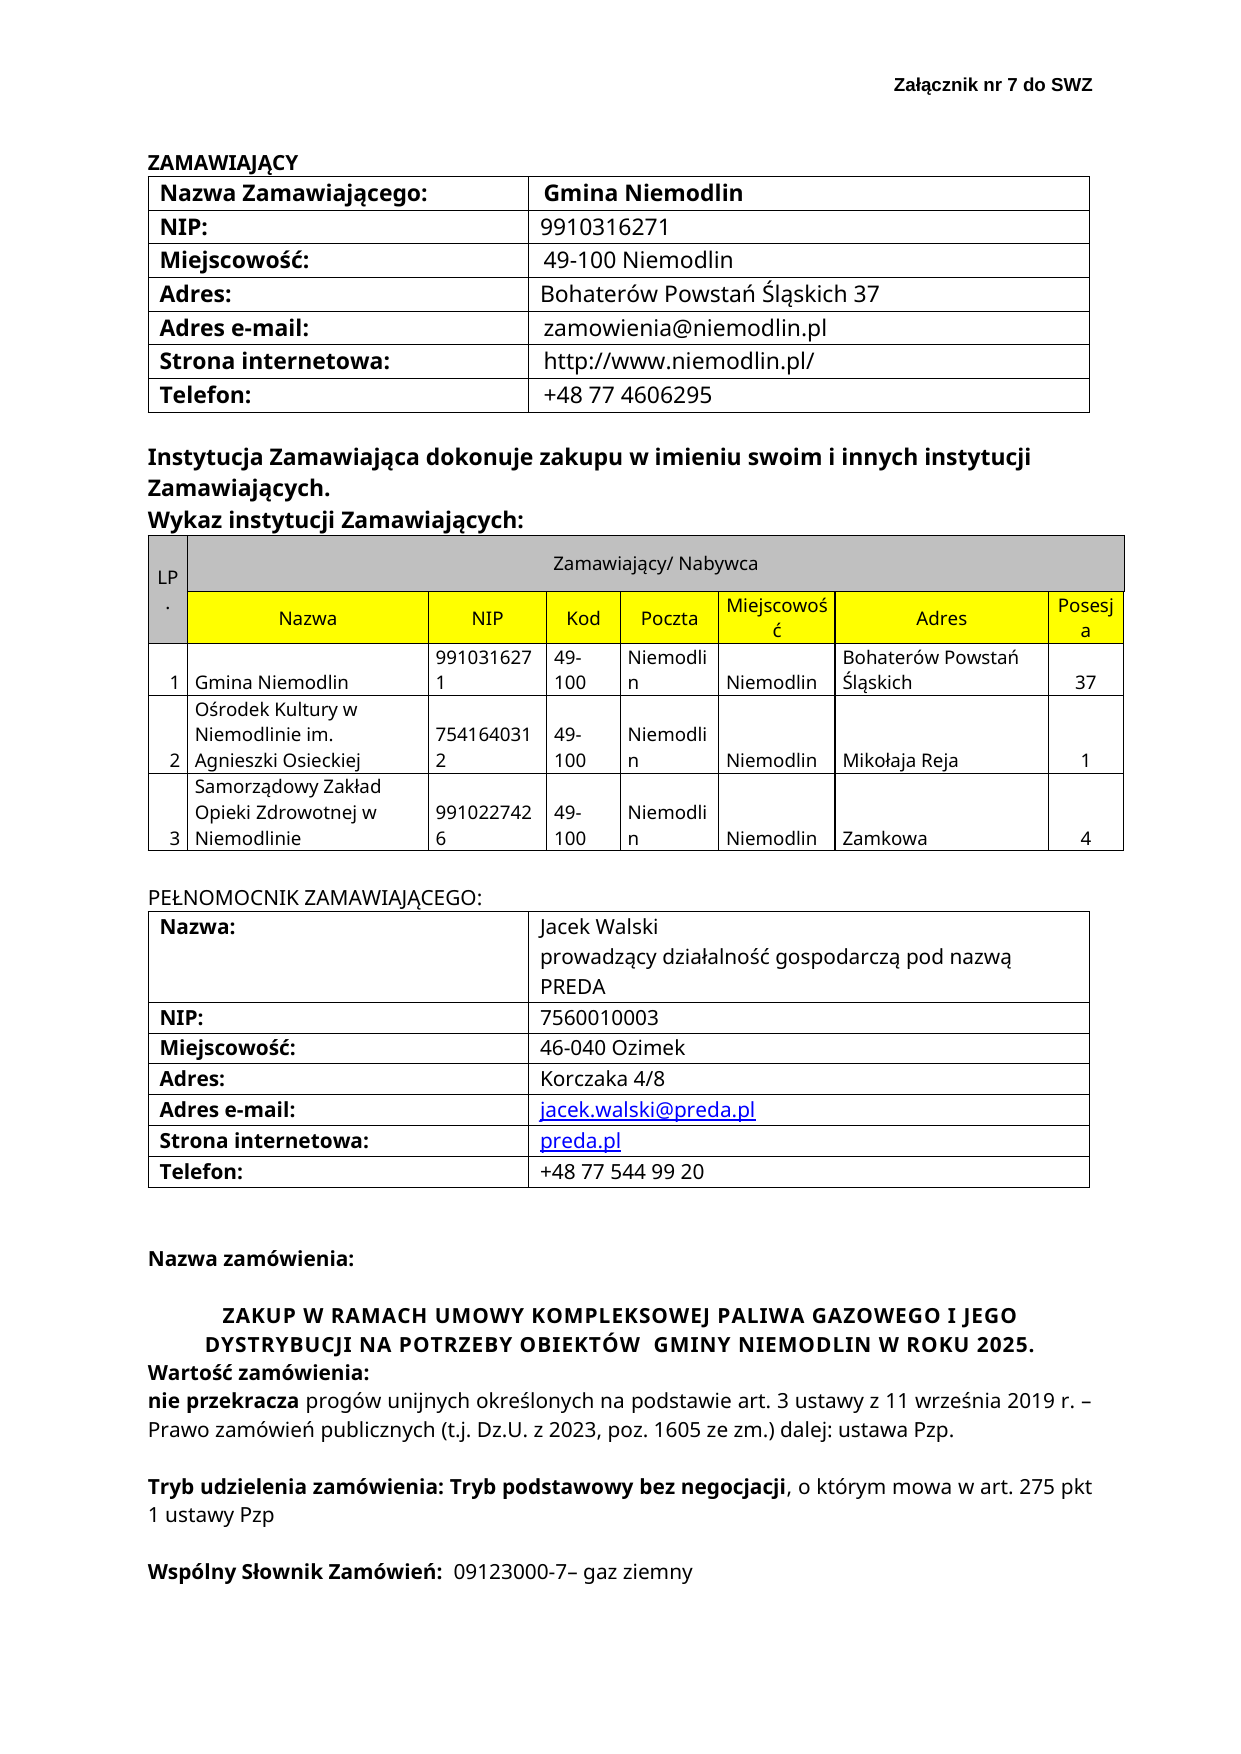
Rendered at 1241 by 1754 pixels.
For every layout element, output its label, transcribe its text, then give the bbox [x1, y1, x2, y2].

table_cell Niemodlin [621, 696, 718, 773]
table_cell 1 [1049, 696, 1123, 773]
table_cell Telefon: [149, 1157, 528, 1187]
text ZAMAWIAJĄCY [148, 148, 1093, 176]
table_header LP. [149, 536, 187, 643]
table_cell 49-100 Niemodlin [529, 244, 1089, 277]
table_cell jacek.walski@preda.pl [529, 1095, 1089, 1125]
table_cell 49-100 [547, 774, 620, 850]
text Wspólny Słownik Zamówień: 09123000-7– gaz ziemny [148, 1557, 1093, 1586]
table_cell 9910316271 [529, 211, 1089, 243]
table_cell http://www.niemodlin.pl/ [529, 345, 1089, 378]
table_cell Niemodlin [719, 774, 834, 850]
table_cell 46-040 Ozimek [529, 1034, 1089, 1063]
table_cell 9910227426 [429, 774, 546, 850]
table_cell Kod [547, 592, 620, 643]
table_cell Adres e-mail: [149, 1095, 528, 1125]
table_cell NIP [429, 592, 546, 643]
table_cell NIP: [149, 211, 528, 243]
table_cell Strona internetowa: [149, 345, 528, 378]
text PEŁNOMOCNIK ZAMAWIAJĄCEGO: [148, 883, 1093, 911]
table_cell 49-100 [547, 696, 620, 773]
table_cell Posesja [1049, 592, 1123, 643]
table_cell 2 [149, 696, 187, 773]
table_cell 49-100 [547, 644, 620, 695]
table_cell Niemodlin [621, 774, 718, 850]
table_cell Nazwa [188, 592, 428, 643]
table_header Gmina Niemodlin [529, 177, 1089, 210]
table_cell +48 77 544 99 20 [529, 1157, 1089, 1187]
table_header Zamawiający/ Nabywca [188, 536, 1124, 591]
table_cell Niemodlin [621, 644, 718, 695]
table_cell 37 [1049, 644, 1123, 695]
table_cell zamowienia@niemodlin.pl [529, 312, 1089, 344]
table_cell 7560010003 [529, 1003, 1089, 1032]
table_cell Gmina Niemodlin [188, 644, 428, 695]
table_cell 9910316271 [429, 644, 546, 695]
table_cell preda.pl [529, 1126, 1089, 1156]
table_header Jacek Walski prowadzący działalność gospodarczą pod nazwą PREDA [529, 912, 1089, 1002]
table_cell Ośrodek Kultury w Niemodlinie im. Agnieszki Osieckiej [188, 696, 428, 773]
text Instytucja Zamawiająca dokonuje zakupu w imieniu swoim i innych instytucji Zamawiających. [148, 441, 1093, 503]
table_cell Niemodlin [719, 644, 834, 695]
table_cell Miejscowość [719, 592, 834, 643]
table_cell Samorządowy Zakład Opieki Zdrowotnej w Niemodlinie [188, 774, 428, 850]
table_header Nazwa: [149, 912, 528, 1002]
table_cell Strona internetowa: [149, 1126, 528, 1156]
table_cell +48 77 4606295 [529, 379, 1089, 412]
table_cell Adres e-mail: [149, 312, 528, 344]
text ZAKUP W RAMACH UMOWY KOMPLEKSOWEJ PALIWA GAZOWEGO I JEGO DYSTRYBUCJI NA POTRZEBY OBIEKTÓW GMINY NIEMODLIN W ROKU 2025. [148, 1301, 1093, 1358]
text Wartość zamówienia: [148, 1358, 1093, 1387]
table_cell Miejscowość: [149, 244, 528, 277]
table_cell Niemodlin [719, 696, 834, 773]
table_cell Korczaka 4/8 [529, 1064, 1089, 1094]
table_cell Adres: [149, 1064, 528, 1094]
table_cell Mikołaja Reja [836, 696, 1048, 773]
table_cell 7541640312 [429, 696, 546, 773]
table_cell 4 [1049, 774, 1123, 850]
table_cell NIP: [149, 1003, 528, 1032]
table_cell Telefon: [149, 379, 528, 412]
table_cell Bohaterów Powstań Śląskich [836, 644, 1048, 695]
table_cell Poczta [621, 592, 718, 643]
table_header Nazwa Zamawiającego: [149, 177, 528, 210]
table_cell Bohaterów Powstań Śląskich 37 [529, 278, 1089, 311]
text nie przekracza progów unijnych określonych na podstawie art. 3 ustawy z 11 września 2019 r. – Prawo zamówień publicznych (t.j. Dz.U. z 2023, poz. 1605 ze zm.) dalej: ustawa Pzp. [148, 1387, 1093, 1443]
table_cell Miejscowość: [149, 1034, 528, 1063]
table_cell Adres: [149, 278, 528, 311]
table_cell 1 [149, 644, 187, 695]
table_cell Zamkowa [836, 774, 1048, 850]
table_cell 3 [149, 774, 187, 850]
text Tryb udzielenia zamówienia: Tryb podstawowy bez negocjacji, o którym mowa w art. 275 pkt 1 ustawy Pzp [148, 1472, 1093, 1529]
table_cell Adres [836, 592, 1048, 643]
text Nazwa zamówienia: [148, 1244, 1093, 1273]
text Wykaz instytucji Zamawiających: [148, 503, 1093, 535]
